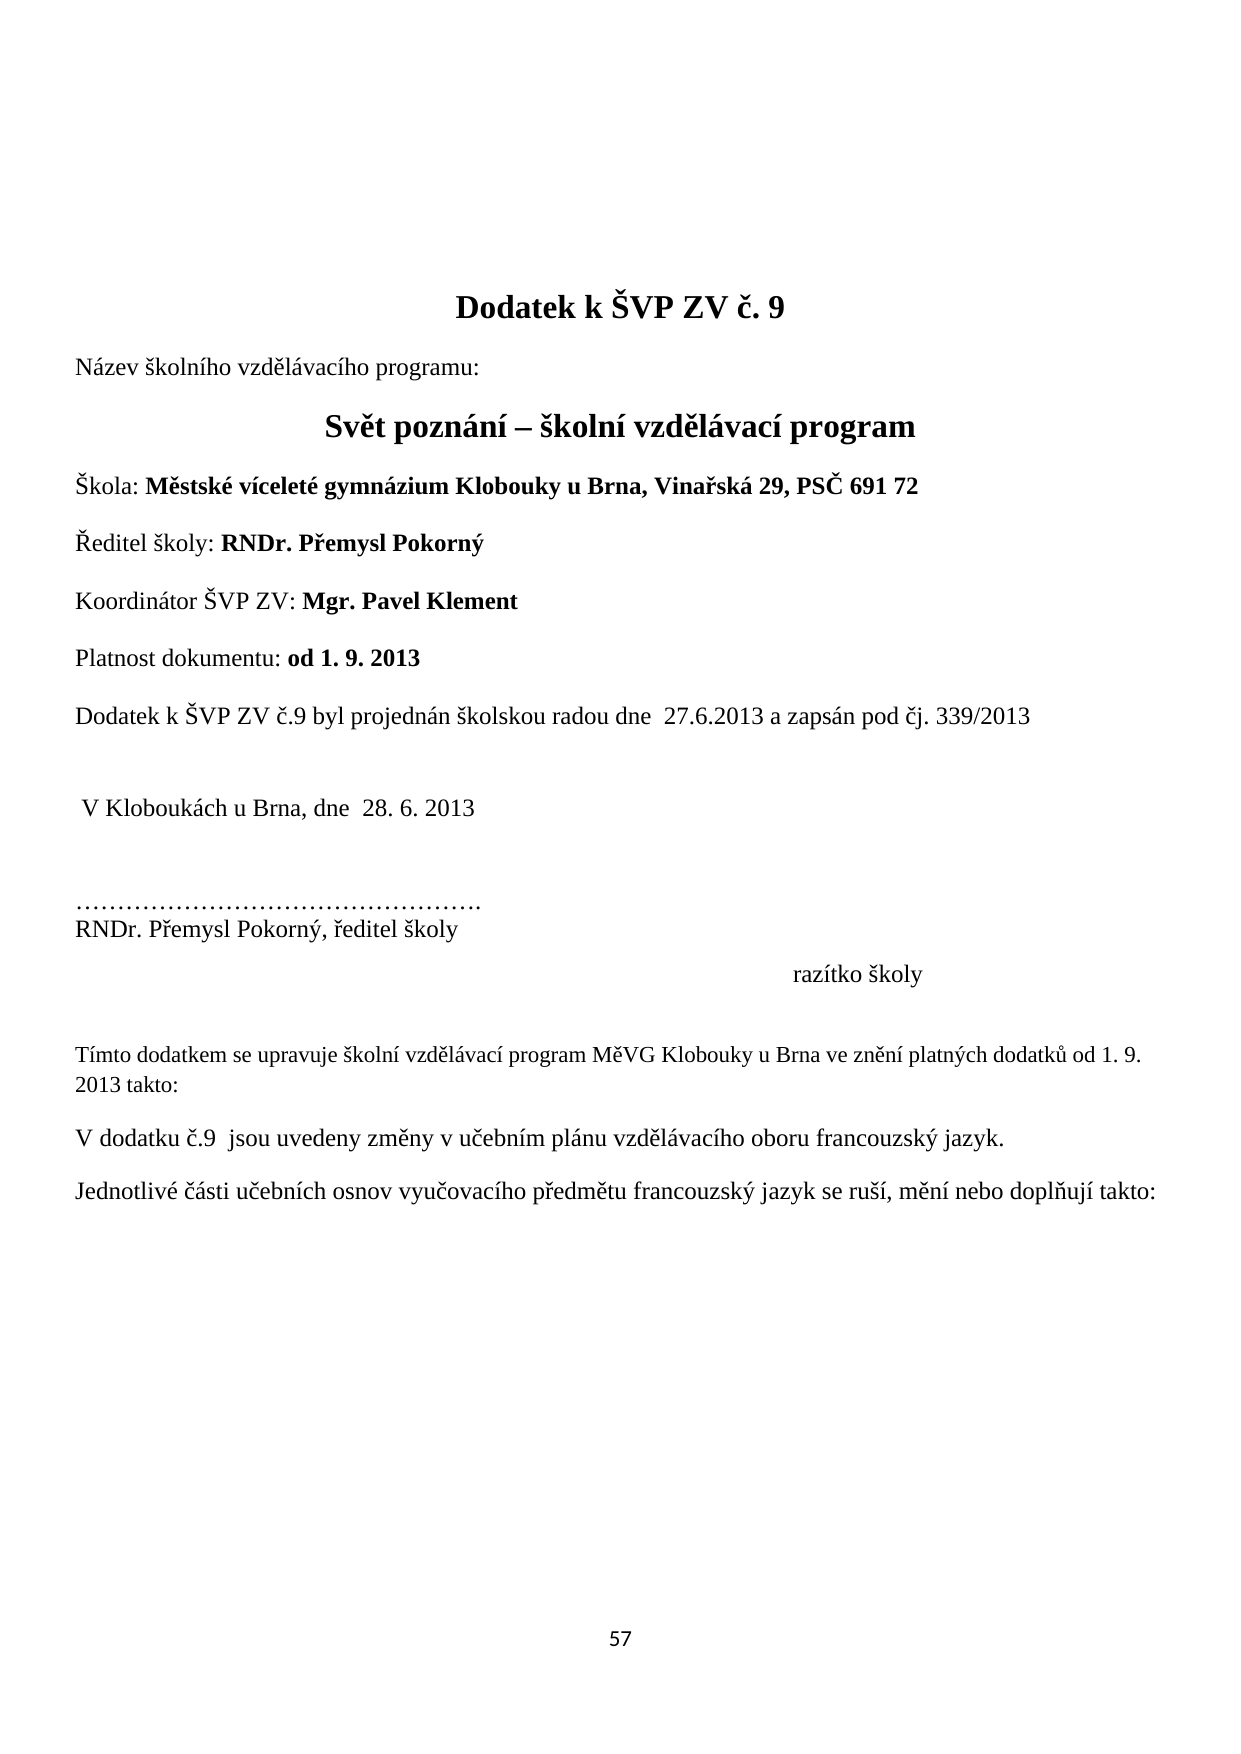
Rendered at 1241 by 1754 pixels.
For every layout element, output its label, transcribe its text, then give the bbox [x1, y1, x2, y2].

text V dodatku č.9 jsou uvedeny změny v učebním plánu vzdělávacího oboru francouzský jazyk. [75, 1123, 1165, 1151]
table_header Škola: Městské víceleté gymnázium Klobouky u Brna, Vinařská 29, PSČ 691 72 [64, 471, 1123, 528]
text Jednotlivé části učebních osnov vyučovacího předmětu francouzský jazyk se ruší, mění nebo doplňují takto: [75, 1176, 1165, 1205]
table_cell Ředitel školy: RNDr. Přemysl Pokorný [64, 528, 1123, 586]
table_cell Platnost dokumentu: od 1. 9. 2013 [64, 643, 1123, 701]
text Svět poznání – školní vzdělávací program [75, 406, 1165, 444]
text Tímto dodatkem se upravuje školní vzdělávací program MěVG Klobouky u Brna ve znění platných dodatků od 1. 9. 2013 takto: [75, 1041, 1165, 1098]
table_cell razítko školy [769, 787, 1123, 987]
text Dodatek k ŠVP ZV č. 9 [75, 287, 1165, 325]
table_cell Koordinátor ŠVP ZV: Mgr. Pavel Klement [64, 586, 1123, 643]
text Název školního vzdělávacího programu: [75, 352, 1165, 381]
table_cell Dodatek k ŠVP ZV č.9 byl projednán školskou radou dne 27.6.2013 a zapsán pod čj. 339/2013 [64, 701, 1123, 787]
table_cell V Kloboukách u Brna, dne 28. 6. 2013 …………………………………………. RNDr. Přemysl Pokorný, ředitel školy [64, 787, 769, 987]
